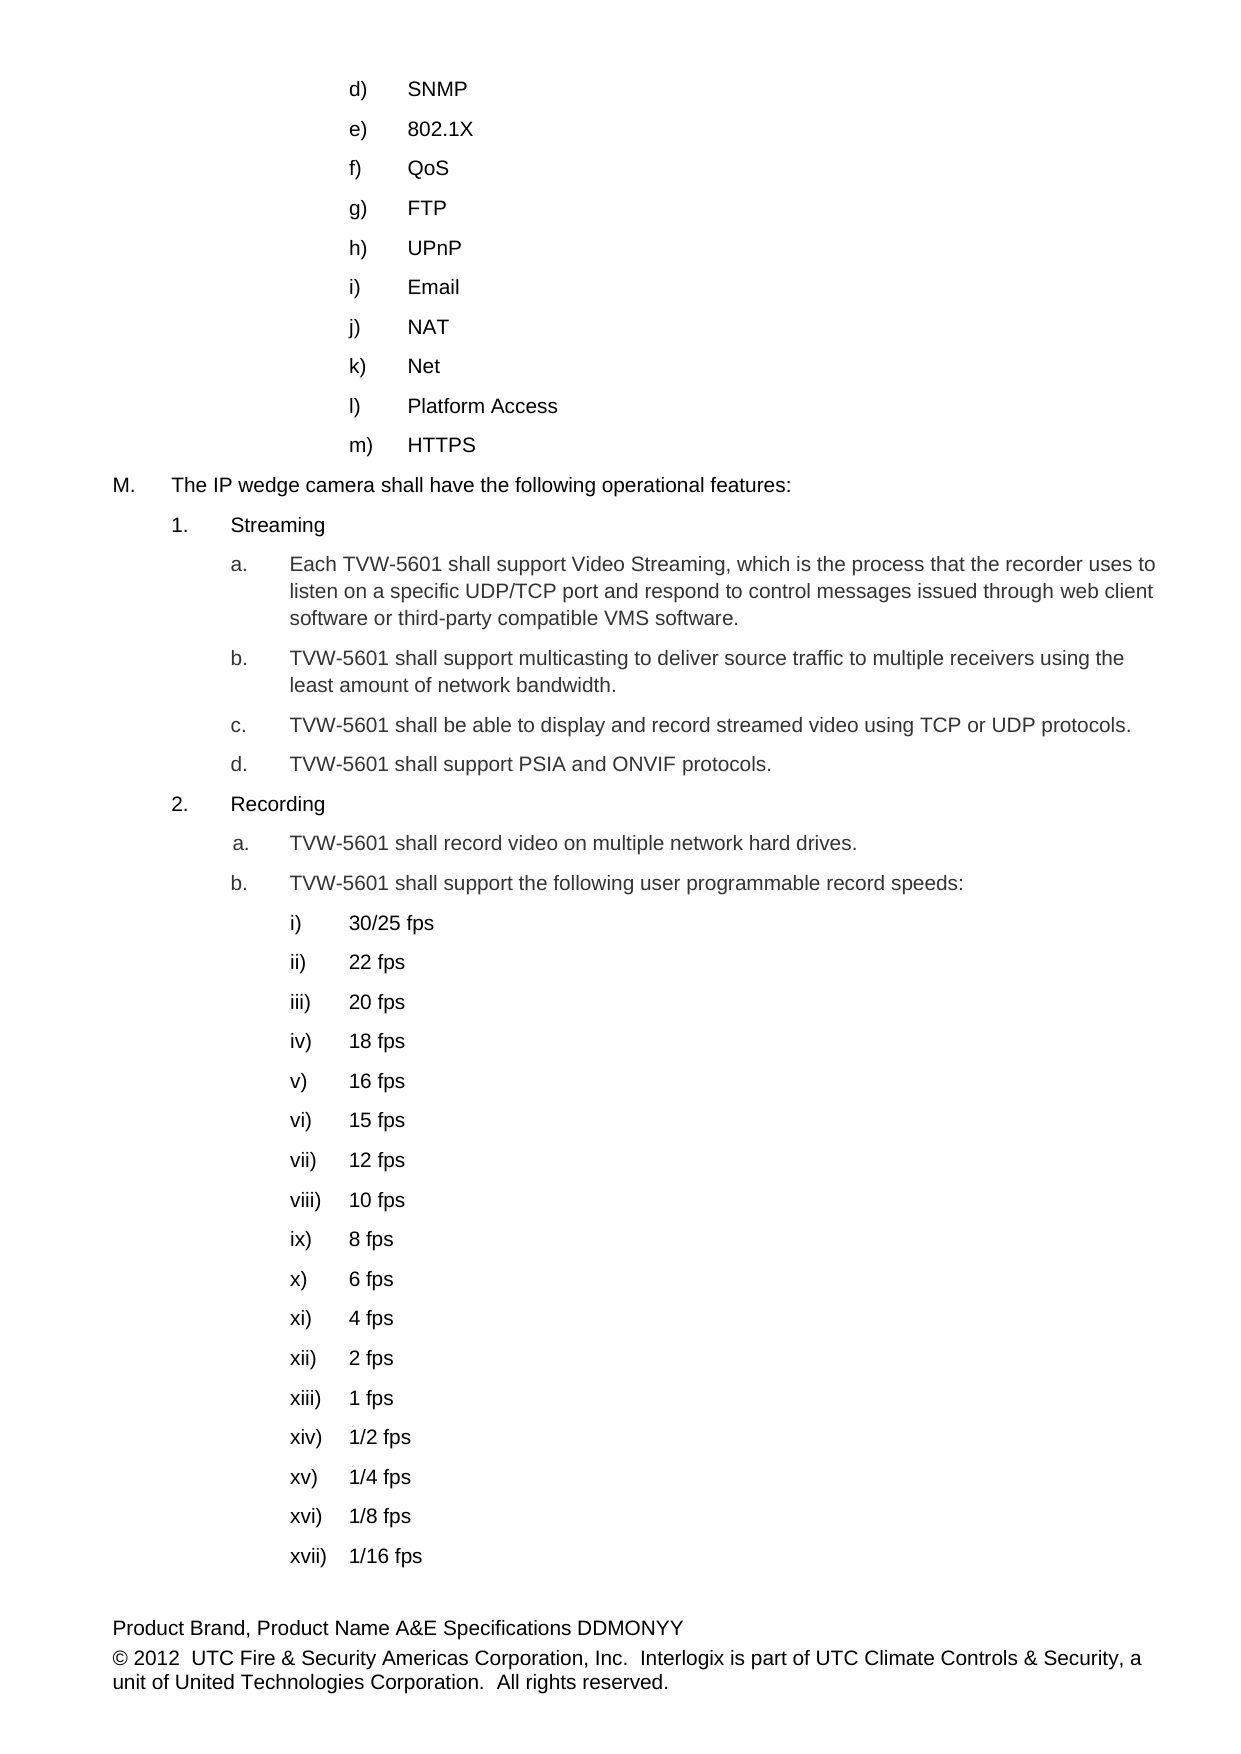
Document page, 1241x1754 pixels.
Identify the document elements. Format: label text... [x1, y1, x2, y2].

subtitle Recording [171, 789, 1165, 817]
subtitle Platform Access [349, 392, 1165, 419]
subtitle 4 fps [290, 1304, 1165, 1331]
subtitle FTP [349, 194, 1165, 221]
subtitle 8 fps [290, 1225, 1165, 1252]
subtitle 16 fps [290, 1067, 1165, 1094]
subtitle 6 fps [290, 1264, 1165, 1292]
subtitle Each TVW-5601 shall support Video Streaming, which is the process that the recorder uses to listen on a specific UDP/TCP port and respond to control messages issued through web client software or third-party compatible VMS software. [230, 550, 1165, 631]
subtitle TVW-5601 shall support multicasting to deliver source traffic to multiple receivers using the least amount of network bandwidth. [230, 644, 1165, 698]
subtitle 15 fps [290, 1106, 1165, 1133]
subtitle 1/8 fps [290, 1502, 1165, 1529]
subtitle UPnP [349, 233, 1165, 260]
subtitle Streaming [171, 510, 1165, 537]
subtitle QoS [349, 154, 1165, 181]
subtitle 1/2 fps [290, 1423, 1165, 1450]
subtitle TVW-5601 shall support PSIA and ONVIF protocols. [230, 750, 1165, 777]
subtitle Net [349, 352, 1165, 379]
subtitle 1/4 fps [290, 1462, 1165, 1489]
subtitle 30/25 fps [290, 908, 1165, 935]
subtitle 2 fps [290, 1344, 1165, 1371]
subtitle TVW-5601 shall be able to display and record streamed video using TCP or UDP protocols. [230, 710, 1165, 737]
subtitle 1/16 fps [290, 1542, 1165, 1569]
subtitle 10 fps [290, 1185, 1165, 1212]
subtitle 802.1X [349, 114, 1165, 142]
subtitle TVW-5601 shall support the following user programmable record speeds: [230, 869, 1165, 896]
subtitle SNMP [349, 75, 1165, 102]
subtitle Email [349, 273, 1165, 300]
subtitle HTTPS [349, 431, 1165, 458]
subtitle 22 fps [290, 948, 1165, 975]
subtitle 18 fps [290, 1027, 1165, 1054]
subtitle 1 fps [290, 1383, 1165, 1410]
subtitle NAT [349, 312, 1165, 339]
subtitle TVW-5601 shall record video on multiple network hard drives. [232, 829, 1165, 856]
subtitle The IP wedge camera shall have the following operational features: [112, 471, 1165, 498]
subtitle 12 fps [290, 1146, 1165, 1173]
subtitle 20 fps [290, 987, 1165, 1014]
